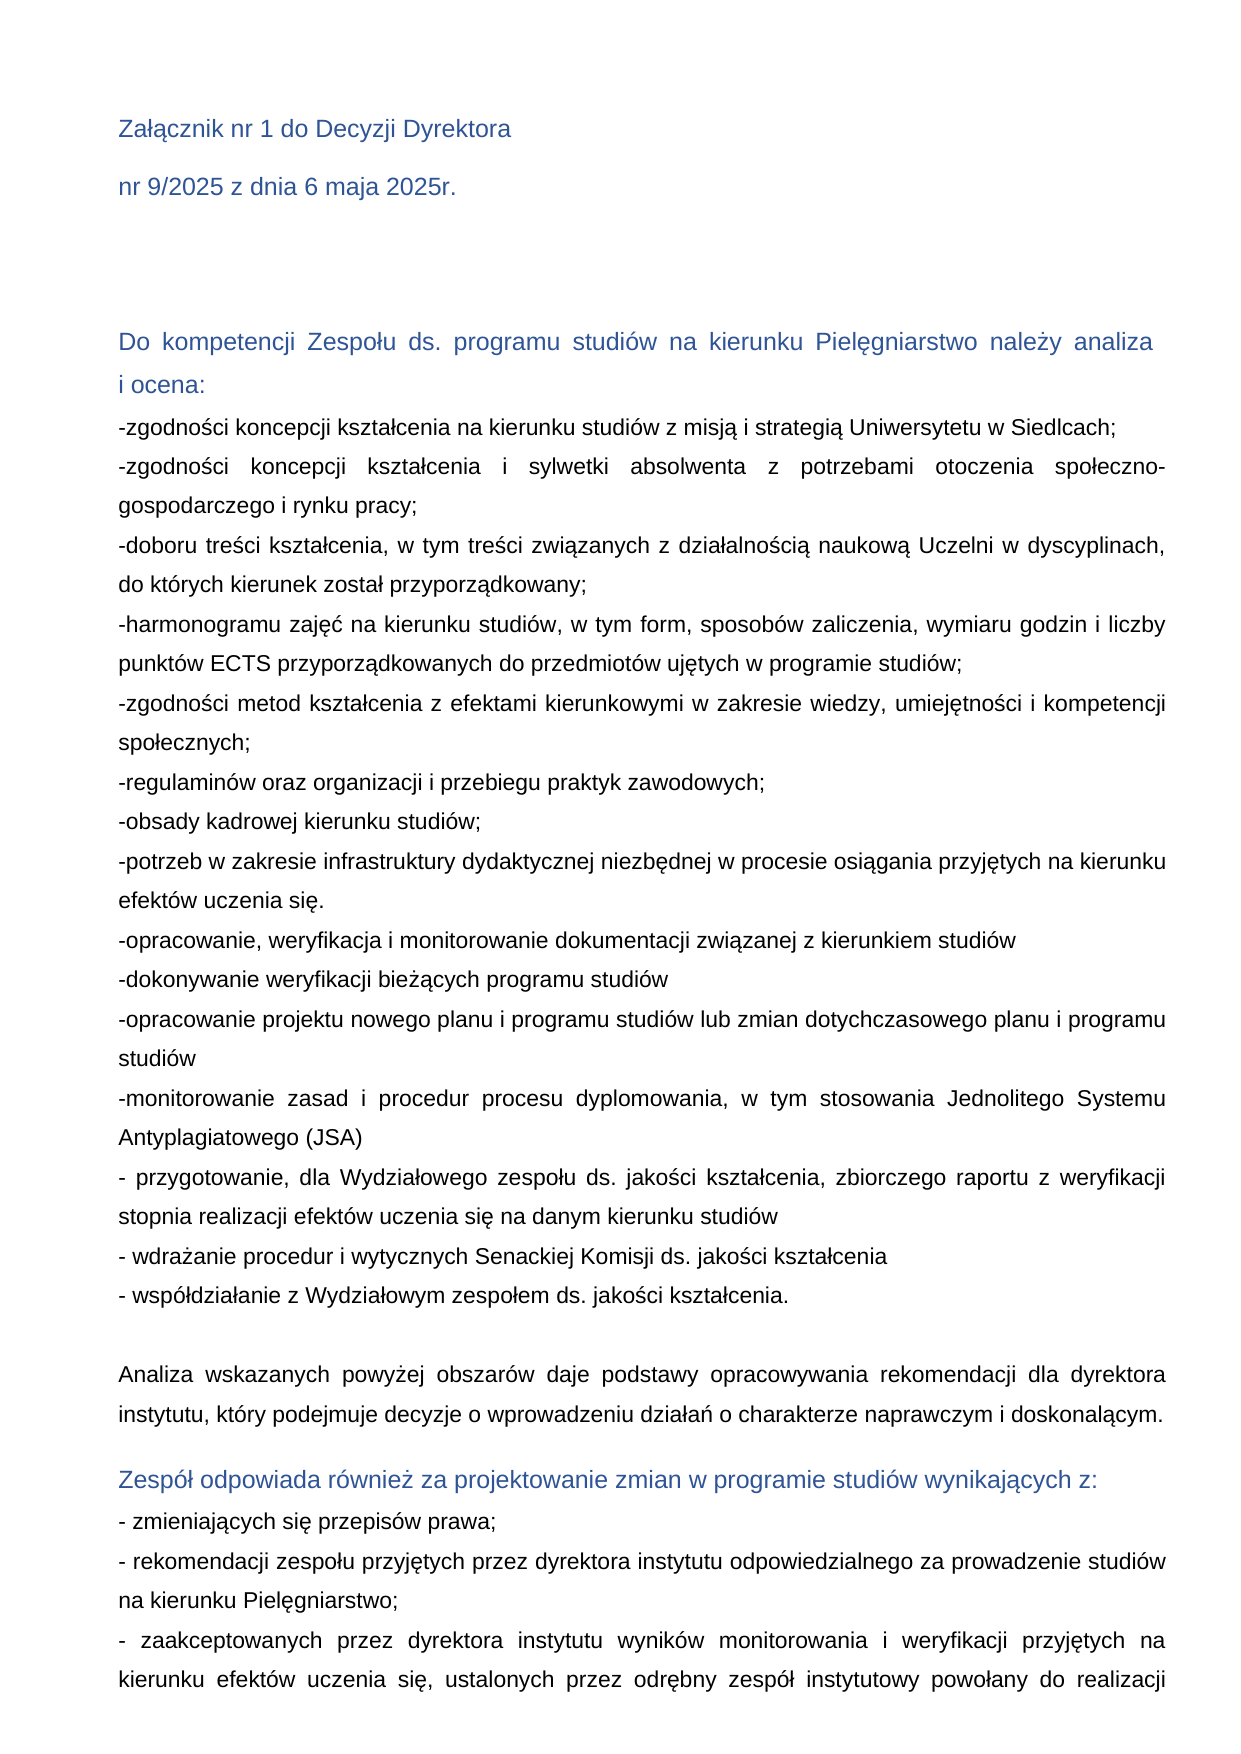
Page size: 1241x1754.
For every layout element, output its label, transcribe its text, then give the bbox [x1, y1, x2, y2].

text -opracowanie, weryfikacja i monitorowanie dokumentacji związanej z kierunkiem studiów [118, 927, 1167, 953]
text -dokonywanie weryfikacji bieżących programu studiów [118, 966, 1167, 993]
text - współdziałanie z Wydziałowym zespołem ds. jakości kształcenia. [118, 1282, 1167, 1308]
text - rekomendacji zespołu przyjętych przez dyrektora instytutu odpowiedzialnego za prowadzenie studiów na kierunku Pielęgniarstwo; [118, 1548, 1167, 1613]
text - przygotowanie, dla Wydziałowego zespołu ds. jakości kształcenia, zbiorczego raportu z weryfikacji stopnia realizacji efektów uczenia się na danym kierunku studiów [118, 1164, 1167, 1229]
text - wdrażanie procedur i wytycznych Senackiej Komisji ds. jakości kształcenia [118, 1243, 1167, 1269]
subtitle Zespół odpowiada również za projektowanie zmian w programie studiów wynikających z: [118, 1465, 1167, 1494]
text -potrzeb w zakresie infrastruktury dydaktycznej niezbędnej w procesie osiągania przyjętych na kierunku efektów uczenia się. [118, 848, 1167, 914]
text -obsady kadrowej kierunku studiów; [118, 808, 1167, 835]
text -opracowanie projektu nowego planu i programu studiów lub zmian dotychczasowego planu i programu studiów [118, 1006, 1167, 1072]
text -zgodności metod kształcenia z efektami kierunkowymi w zakresie wiedzy, umiejętności i kompetencji społecznych; [118, 690, 1167, 756]
text -doboru treści kształcenia, w tym treści związanych z działalnością naukową Uczelni w dyscyplinach, do których kierunek został przyporządkowany; [118, 532, 1167, 598]
text -harmonogramu zajęć na kierunku studiów, w tym form, sposobów zaliczenia, wymiaru godzin i liczby punktów ECTS przyporządkowanych do przedmiotów ujętych w programie studiów; [118, 611, 1167, 677]
text -zgodności koncepcji kształcenia na kierunku studiów z misją i strategią Uniwersytetu w Siedlcach; [118, 413, 1167, 440]
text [118, 1627, 1167, 1692]
text -zgodności koncepcji kształcenia i sylwetki absolwenta z potrzebami otoczenia społeczno-gospodarczego i rynku pracy; [118, 453, 1167, 519]
text -regulaminów oraz organizacji i przebiegu praktyk zawodowych; [118, 769, 1167, 795]
text -monitorowanie zasad i procedur procesu dyplomowania, w tym stosowania Jednolitego Systemu Antyplagiatowego (JSA) [118, 1085, 1167, 1151]
subtitle nr 9/2025 z dnia 6 maja 2025r. [118, 172, 1167, 200]
text - zmieniających się przepisów prawa; [118, 1508, 1167, 1534]
text Analiza wskazanych powyżej obszarów daje podstawy opracowywania rekomendacji dla dyrektora instytutu, który podejmuje decyzje o wprowadzeniu działań o charakterze naprawczym i doskonalącym. [118, 1361, 1167, 1427]
subtitle Załącznik nr 1 do Decyzji Dyrektora [118, 114, 1167, 142]
subtitle Do kompetencji Zespołu ds. programu studiów na kierunku Pielęgniarstwo należy analiza i ocena: [118, 327, 1167, 399]
